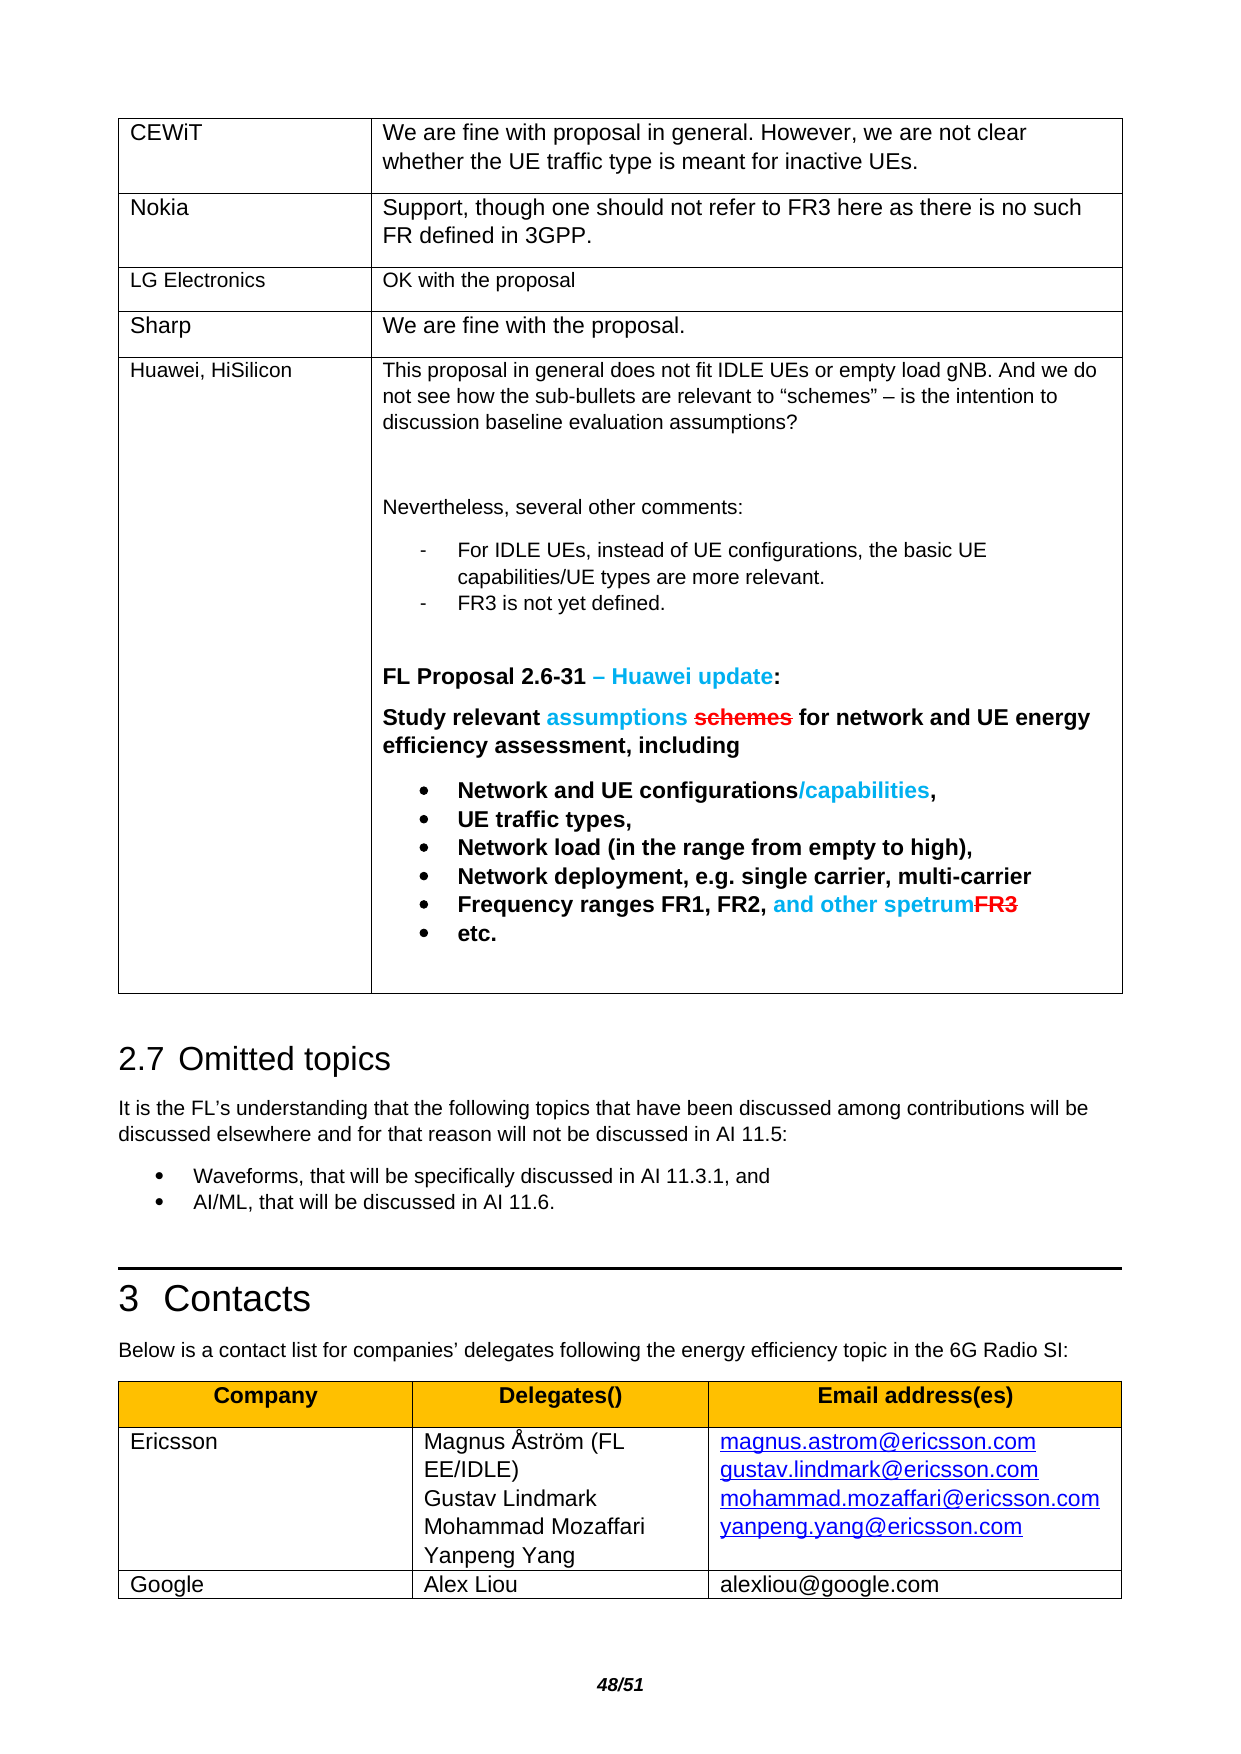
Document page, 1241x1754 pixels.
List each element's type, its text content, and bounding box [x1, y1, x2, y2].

list Waveforms, that will be specifically discussed in AI 11.3.1, and [156, 1164, 1122, 1188]
table_cell We are fine with proposal in general. However, we are not clear whether the UE traffic type is meant for inactive UEs. [372, 119, 1122, 193]
table_cell LG Electronics [119, 268, 371, 311]
subtitle Contacts [118, 1270, 1122, 1319]
table_cell Support, though one should not refer to FR3 here as there is no such FR defined in 3GPP. [372, 194, 1122, 267]
table_cell We are fine with the proposal. [372, 312, 1122, 357]
text Below is a contact list for companies’ delegates following the energy efficiency topic in the 6G Radio SI: [118, 1338, 1122, 1362]
table_header Company [119, 1382, 412, 1427]
table_cell Nokia [119, 194, 371, 267]
text It is the FL’s understanding that the following topics that have been discussed among contributions will be discussed elsewhere and for that reason will not be discussed in AI 11.5: [118, 1096, 1122, 1146]
table_cell OK with the proposal [372, 268, 1122, 311]
table_cell Google [119, 1571, 412, 1597]
table_header Email address(es) [709, 1382, 1121, 1427]
table_cell alexliou@google.com [709, 1571, 1121, 1597]
table_cell magnus.astrom@ericsson.com gustav.lindmark@ericsson.com mohammad.mozaffari@ericsson.com yanpeng.yang@ericsson.com [709, 1428, 1121, 1570]
list AI/ML, that will be discussed in AI 11.6. [156, 1190, 1122, 1214]
table_cell Ericsson [119, 1428, 412, 1570]
table_cell This proposal in general does not fit IDLE UEs or empty load gNB. And we do not see how the sub-bullets are relevant to “schemes” – is the intention to discussion baseline evaluation assumptions? Nevertheless, several other comments: For IDLE UEs, instead of UE configurations, the basic UE capabilities/UE types are more relevant. FR3 is not yet defined. FL Proposal 2.6-3 – Huawei update: Study relevant assumptions schemes for network and UE energy efficiency assessment, including Network and UE configurations/capabilities, UE traffic types, Network load (in the range from empty to high), Network deployment, e.g. single carrier, multi-carrier Frequency ranges FR1, FR2, and other spetrumFR3 etc. [372, 358, 1122, 993]
table_cell Magnus Åström (FL EE/IDLE) Gustav Lindmark Mohammad Mozaffari Yanpeng Yang [413, 1428, 708, 1570]
table_cell Sharp [119, 312, 371, 357]
table_cell Huawei, HiSilicon [119, 358, 371, 993]
table_cell Alex Liou [413, 1571, 708, 1597]
subtitle Omitted topics [118, 1039, 1122, 1077]
table_cell CEWiT [119, 119, 371, 193]
table_header Delegates() [413, 1382, 708, 1427]
